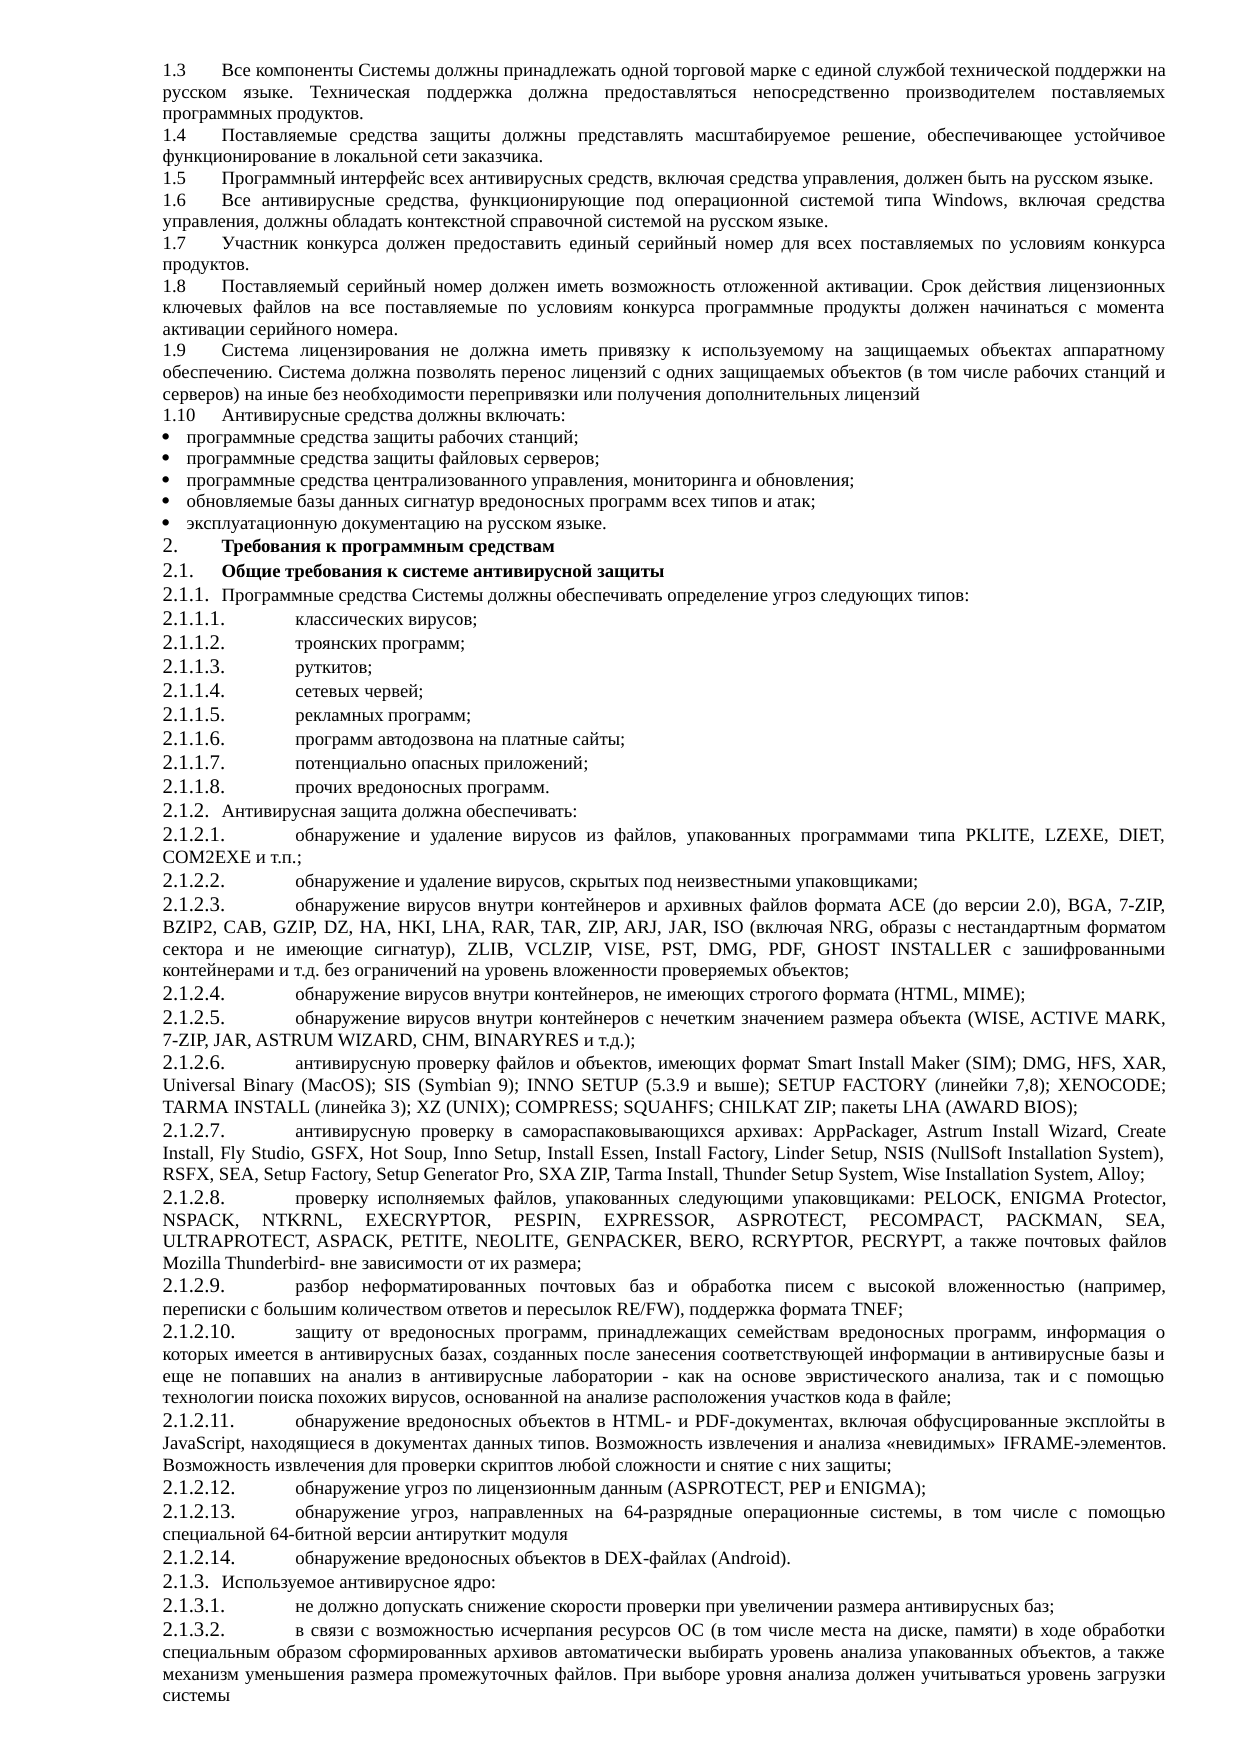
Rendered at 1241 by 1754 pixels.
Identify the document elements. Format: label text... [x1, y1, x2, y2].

list обнаружение вирусов внутри контейнеров и архивных файлов формата ACE (до версии 2.0), BGA, 7-ZIP, BZIP2, CAB, GZIP, DZ, HA, HKI, LHA, RAR, TAR, ZIP, ARJ, JAR, ISO (включая NRG, образы с нестандартным форматом сектора и не имеющие сигнатур), ZLIB, VCLZIP, VISE, PST, DMG, PDF, GHOST INSTALLER с зашифрованными контейнерами и т.д. без ограничений на уровень вложенности проверяемых объектов; [162, 892, 1167, 981]
list программные средства защиты рабочих станций; [162, 426, 1167, 447]
list Все компоненты Системы должны принадлежать одной торговой марке с единой службой технической поддержки на русском языке. Техническая поддержка должна предоставляться непосредственно производителем поставляемых программных продуктов. [162, 59, 1167, 124]
list сетевых червей; [162, 678, 1167, 702]
list обнаружение и удаление вирусов из файлов, упакованных программами типа PKLITE, LZEXE, DIET, COM2EXE и т.п.; [162, 822, 1167, 868]
list программ автодозвона на платные сайты; [162, 726, 1167, 750]
list обнаружение угроз, направленных на 64-разрядные операционные системы, в том числе с помощью специальной 64-битной версии антируткит модуля [162, 1499, 1167, 1545]
list руткитов; [162, 654, 1167, 678]
list Антивирусная защита должна обеспечивать: [162, 798, 1167, 822]
list потенциально опасных приложений; [162, 750, 1167, 774]
list Общие требования к системе антивирусной защиты [162, 557, 1167, 582]
list программные средства централизованного управления, мониторинга и обновления; [162, 469, 1167, 490]
list прочих вредоносных программ. [162, 774, 1167, 798]
list разбор неформатированных почтовых баз и обработка писем с высокой вложенностью (например, переписки с большим количеством ответов и пересылок RE/FW), поддержка формата TNEF; [162, 1273, 1167, 1319]
list обнаружение вредоносных объектов в HTML- и PDF-документах, включая обфусцированные эксплойты в JavaScript, находящиеся в документах данных типов. Возможность извлечения и анализа «невидимых» IFRAME-элементов. Возможность извлечения для проверки скриптов любой сложности и снятие с них защиты; [162, 1408, 1167, 1475]
list рекламных программ; [162, 702, 1167, 726]
list Участник конкурса должен предоставить единый серийный номер для всех поставляемых по условиям конкурса продуктов. [162, 232, 1167, 275]
list защиту от вредоносных программ, принадлежащих семействам вредоносных программ, информация о которых имеется в антивирусных базах, созданных после занесения соответствующей информации в антивирусные базы и еще не попавших на анализ в антивирусные лаборатории - как на основе эвристического анализа, так и с помощью технологии поиска похожих вирусов, основанной на анализе расположения участков кода в файле; [162, 1319, 1167, 1408]
list обнаружение вредоносных объектов в DEX-файлах (Android). [162, 1545, 1167, 1569]
list Поставляемые средства защиты должны представлять масштабируемое решение, обеспечивающее устойчивое функционирование в локальной сети заказчика. [162, 124, 1167, 167]
list антивирусную проверку файлов и объектов, имеющих формат Smart Install Maker (SIM); DMG, HFS, XAR, Universal Binary (MacOS); SIS (Symbian 9); INNO SETUP (5.3.9 и выше); SETUP FACTORY (линейки 7,8); XENOCODE; TARMA INSTALL (линейка 3); XZ (UNIX); COMPRESS; SQUAHFS; CHILKAT ZIP; пакеты LHA (AWARD BIOS); [162, 1050, 1167, 1117]
list программные средства защиты файловых серверов; [162, 447, 1167, 469]
list проверку исполняемых файлов, упакованных следующими упаковщиками: PELOCK, ENIGMA Protector, NSPACK, NTKRNL, EXECRYPTOR, PESPIN, EXPRESSOR, ASPROTECT, PECOMPACT, PACKMAN, SEA, ULTRAPROTECT, ASPACK, PETITE, NEOLITE, GENPACKER, BERO, RCRYPTOR, PECRYPT, а также почтовых файлов Mozilla Thunderbird- вне зависимости от их размера; [162, 1185, 1167, 1273]
list обнаружение и удаление вирусов, скрытых под неизвестными упаковщиками; [162, 868, 1167, 892]
list троянских программ; [162, 630, 1167, 654]
list Программные средства Системы должны обеспечивать определение угроз следующих типов: [162, 582, 1167, 606]
list Требования к программным средствам [162, 533, 1167, 557]
list антивирусную проверку в самораспаковывающихся архивах: AppPackager, Astrum Install Wizard, Create Install, Fly Studio, GSFX, Hot Soup, Inno Setup, Install Essen, Install Factory, Linder Setup, NSIS (NullSoft Installation System), RSFX, SEA, Setup Factory, Setup Generator Pro, SXA ZIP, Tarma Install, Thunder Setup System, Wise Installation System, Alloy; [162, 1117, 1167, 1185]
list Поставляемый серийный номер должен иметь возможность отложенной активации. Срок действия лицензионных ключевых файлов на все поставляемые по условиям конкурса программные продукты должен начинаться с момента активации серийного номера. [162, 275, 1167, 339]
list Программный интерфейс всех антивирусных средств, включая средства управления, должен быть на русском языке. [162, 167, 1167, 188]
list обнаружение угроз по лицензионным данным (ASPROTECT, PEP и ENIGMA); [162, 1475, 1167, 1499]
list эксплуатационную документацию на русском языке. [162, 512, 1167, 533]
list классических вирусов; [162, 606, 1167, 630]
list не должно допускать снижение скорости проверки при увеличении размера антивирусных баз; [162, 1593, 1167, 1617]
list Все антивирусные средства, функционирующие под операционной системой типа Windows, включая средства управления, должны обладать контекстной справочной системой на русском языке. [162, 188, 1167, 232]
list обновляемые базы данных сигнатур вредоносных программ всех типов и атак; [162, 490, 1167, 512]
list обнаружение вирусов внутри контейнеров, не имеющих строгого формата (HTML, MIME); [162, 981, 1167, 1005]
list Антивирусные средства должны включать: [162, 404, 1167, 426]
list обнаружение вирусов внутри контейнеров с нечетким значением размера объекта (WISE, ACTIVE MARK, 7-ZIP, JAR, ASTRUM WIZARD, CHM, BINARYRES и т.д.); [162, 1005, 1167, 1050]
list в связи с возможностью исчерпания ресурсов ОС (в том числе места на диске, памяти) в ходе обработки специальным образом сформированных архивов автоматически выбирать уровень анализа упакованных объектов, а также механизм уменьшения размера промежуточных файлов. При выборе уровня анализа должен учитываться уровень загрузки системы [162, 1617, 1167, 1706]
list Система лицензирования не должна иметь привязку к используемому на защищаемых объектах аппаратному обеспечению. Система должна позволять перенос лицензий с одних защищаемых объектов (в том числе рабочих станций и серверов) на иные без необходимости перепривязки или получения дополнительных лицензий [162, 339, 1167, 404]
list Используемое антивирусное ядро: [162, 1569, 1167, 1593]
